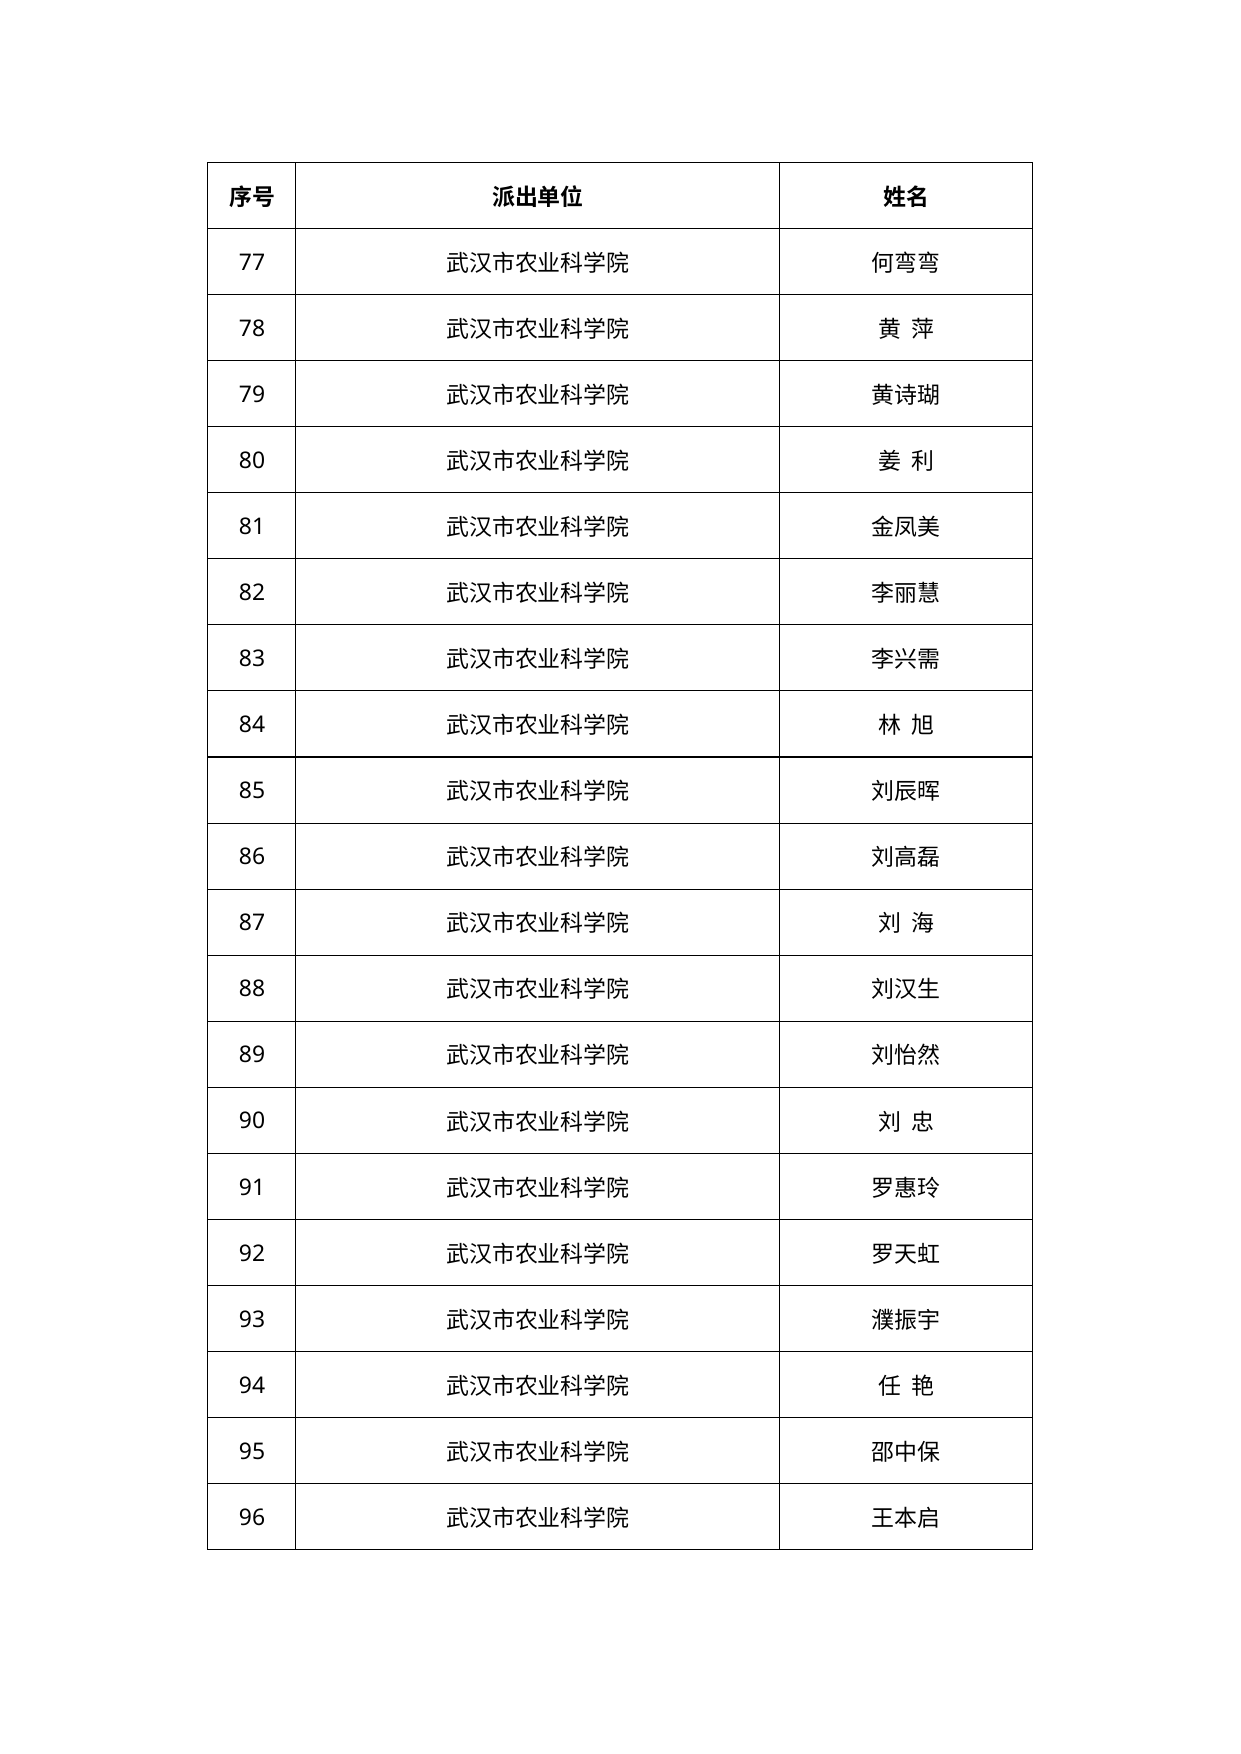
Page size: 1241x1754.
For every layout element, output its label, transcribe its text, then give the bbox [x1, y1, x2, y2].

table_cell 95 [208, 1418, 295, 1483]
table_cell 武汉市农业科学院 [296, 956, 779, 1021]
table_cell 85 [208, 758, 295, 822]
table_header 序号 [208, 163, 295, 228]
table_cell 金凤美 [780, 493, 1032, 558]
table_cell 83 [208, 625, 295, 690]
table_cell 濮振宇 [780, 1286, 1032, 1351]
table_cell 黄 萍 [780, 295, 1032, 360]
table_cell 87 [208, 890, 295, 954]
table_cell 武汉市农业科学院 [296, 1352, 779, 1417]
table_cell 90 [208, 1088, 295, 1153]
table_cell 刘 海 [780, 890, 1032, 954]
table_cell 刘 忠 [780, 1088, 1032, 1153]
table_cell 82 [208, 559, 295, 624]
table_cell 武汉市农业科学院 [296, 691, 779, 756]
table_cell 武汉市农业科学院 [296, 1220, 779, 1285]
table_cell 武汉市农业科学院 [296, 295, 779, 360]
table_cell 92 [208, 1220, 295, 1285]
table_cell 86 [208, 824, 295, 888]
table_cell 77 [208, 229, 295, 294]
table_cell 79 [208, 361, 295, 426]
table_cell 刘辰晖 [780, 758, 1032, 822]
table_cell 93 [208, 1286, 295, 1351]
table_cell 刘汉生 [780, 956, 1032, 1021]
table_cell 94 [208, 1352, 295, 1417]
table_cell 罗惠玲 [780, 1154, 1032, 1219]
table_cell 姜 利 [780, 427, 1032, 492]
table_cell 武汉市农业科学院 [296, 1154, 779, 1219]
table_cell 任 艳 [780, 1352, 1032, 1417]
table_cell 武汉市农业科学院 [296, 1484, 779, 1549]
table_cell 武汉市农业科学院 [296, 1022, 779, 1087]
table_cell 林 旭 [780, 691, 1032, 756]
table_header 派出单位 [296, 163, 779, 228]
table_cell 81 [208, 493, 295, 558]
table_cell 96 [208, 1484, 295, 1549]
table_cell 刘高磊 [780, 824, 1032, 888]
table_cell 何弯弯 [780, 229, 1032, 294]
table_cell 武汉市农业科学院 [296, 758, 779, 822]
table_cell 武汉市农业科学院 [296, 361, 779, 426]
table_cell 武汉市农业科学院 [296, 559, 779, 624]
table_cell 刘怡然 [780, 1022, 1032, 1087]
table_cell 武汉市农业科学院 [296, 493, 779, 558]
table_cell 罗天虹 [780, 1220, 1032, 1285]
table_cell 84 [208, 691, 295, 756]
table_cell 武汉市农业科学院 [296, 427, 779, 492]
table_cell 王本启 [780, 1484, 1032, 1549]
table_cell 武汉市农业科学院 [296, 824, 779, 888]
table_cell 黄诗瑚 [780, 361, 1032, 426]
table_cell 武汉市农业科学院 [296, 625, 779, 690]
table_cell 邵中保 [780, 1418, 1032, 1483]
table_cell 88 [208, 956, 295, 1021]
table_cell 李兴需 [780, 625, 1032, 690]
table_cell 武汉市农业科学院 [296, 1418, 779, 1483]
table_cell 91 [208, 1154, 295, 1219]
table_cell 80 [208, 427, 295, 492]
table_cell 武汉市农业科学院 [296, 890, 779, 954]
table_cell 武汉市农业科学院 [296, 229, 779, 294]
table_cell 武汉市农业科学院 [296, 1286, 779, 1351]
table_cell 武汉市农业科学院 [296, 1088, 779, 1153]
table_cell 李丽慧 [780, 559, 1032, 624]
table_cell 78 [208, 295, 295, 360]
table_header 姓名 [780, 163, 1032, 228]
table_cell 89 [208, 1022, 295, 1087]
